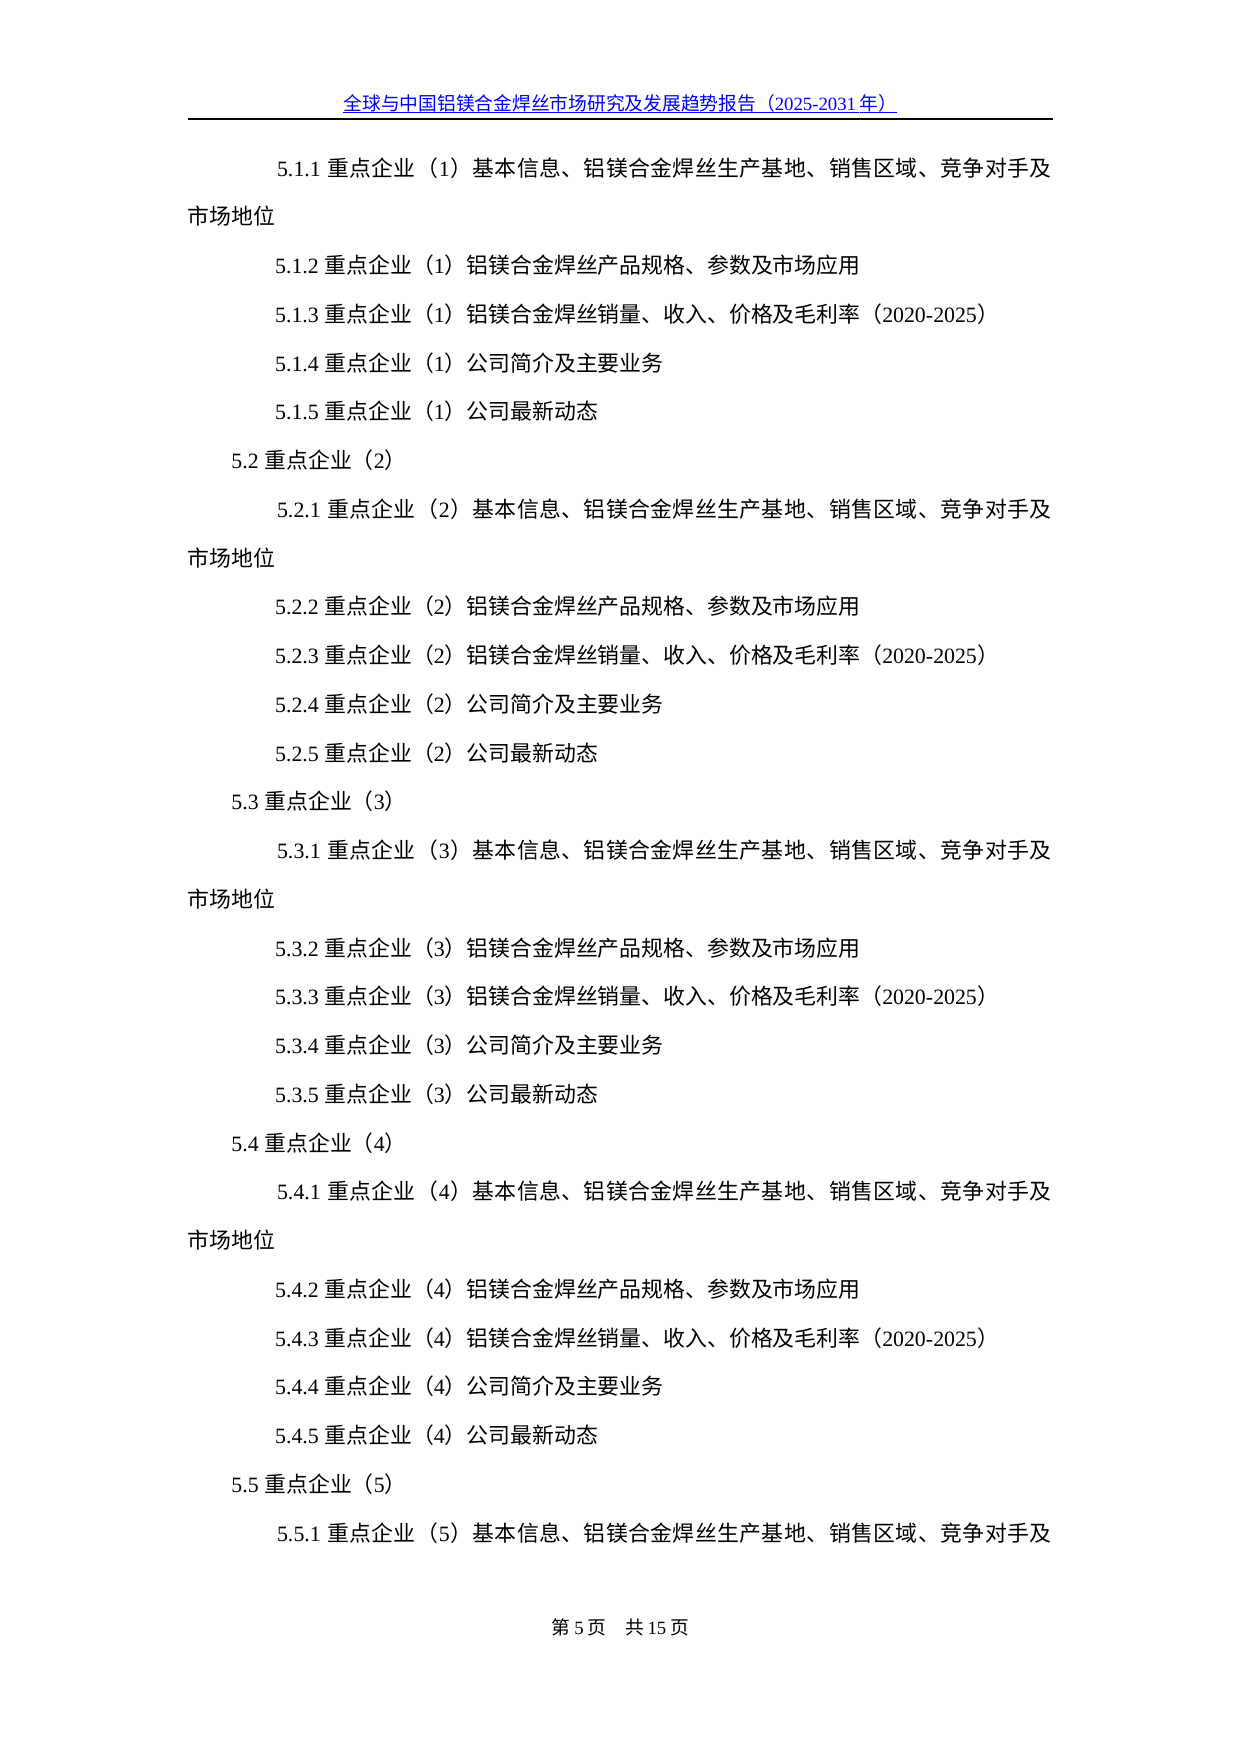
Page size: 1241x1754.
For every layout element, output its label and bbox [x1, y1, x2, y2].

text [187, 150, 1053, 1548]
